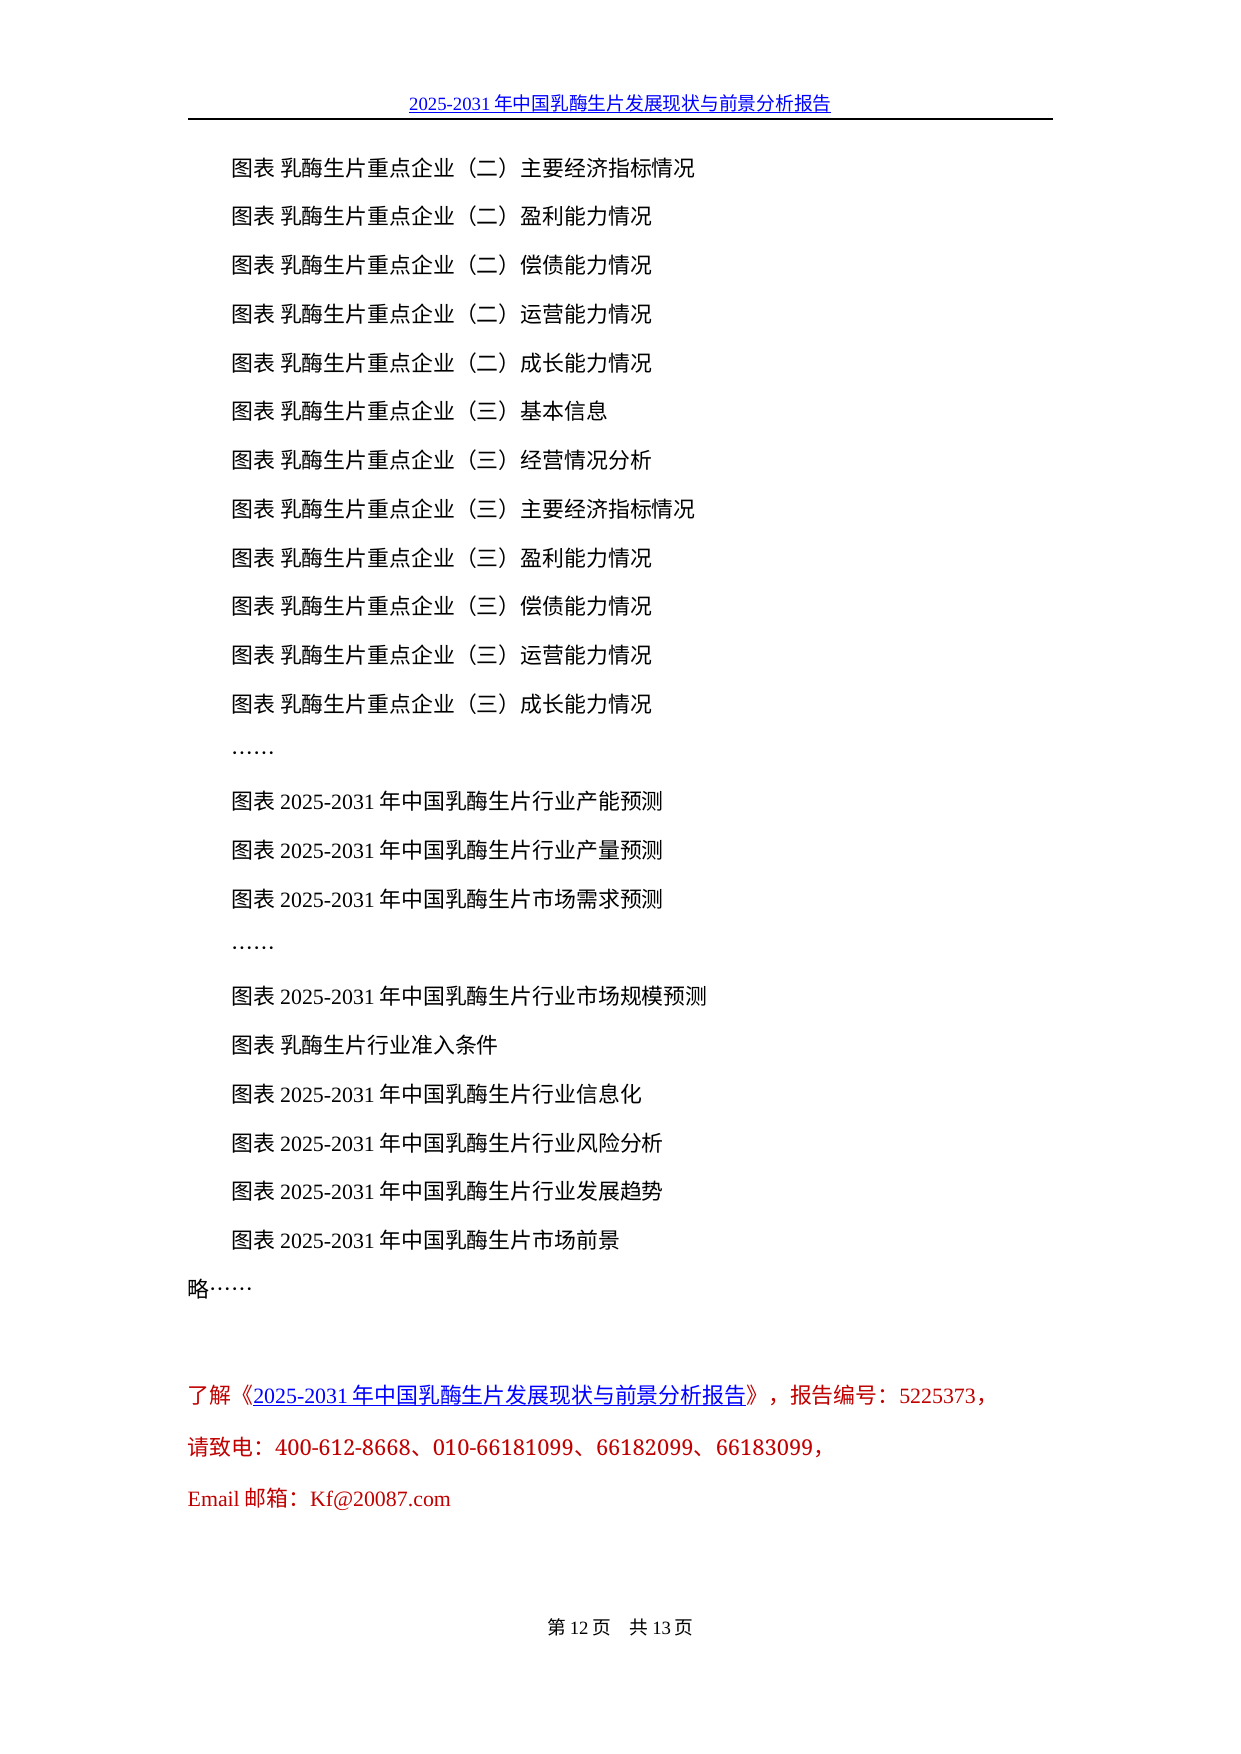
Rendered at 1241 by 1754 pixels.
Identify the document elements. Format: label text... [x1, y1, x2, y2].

text 了解《2025-2031年中国乳酶生片发展现状与前景分析报告》，报告编号：5225373， [187, 1378, 1053, 1410]
text Email邮箱：Kf@20087.com [187, 1481, 1053, 1513]
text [187, 150, 1053, 1304]
text 请致电：400-612-8668、010-66181099、66182099、66183099， [187, 1429, 1053, 1462]
